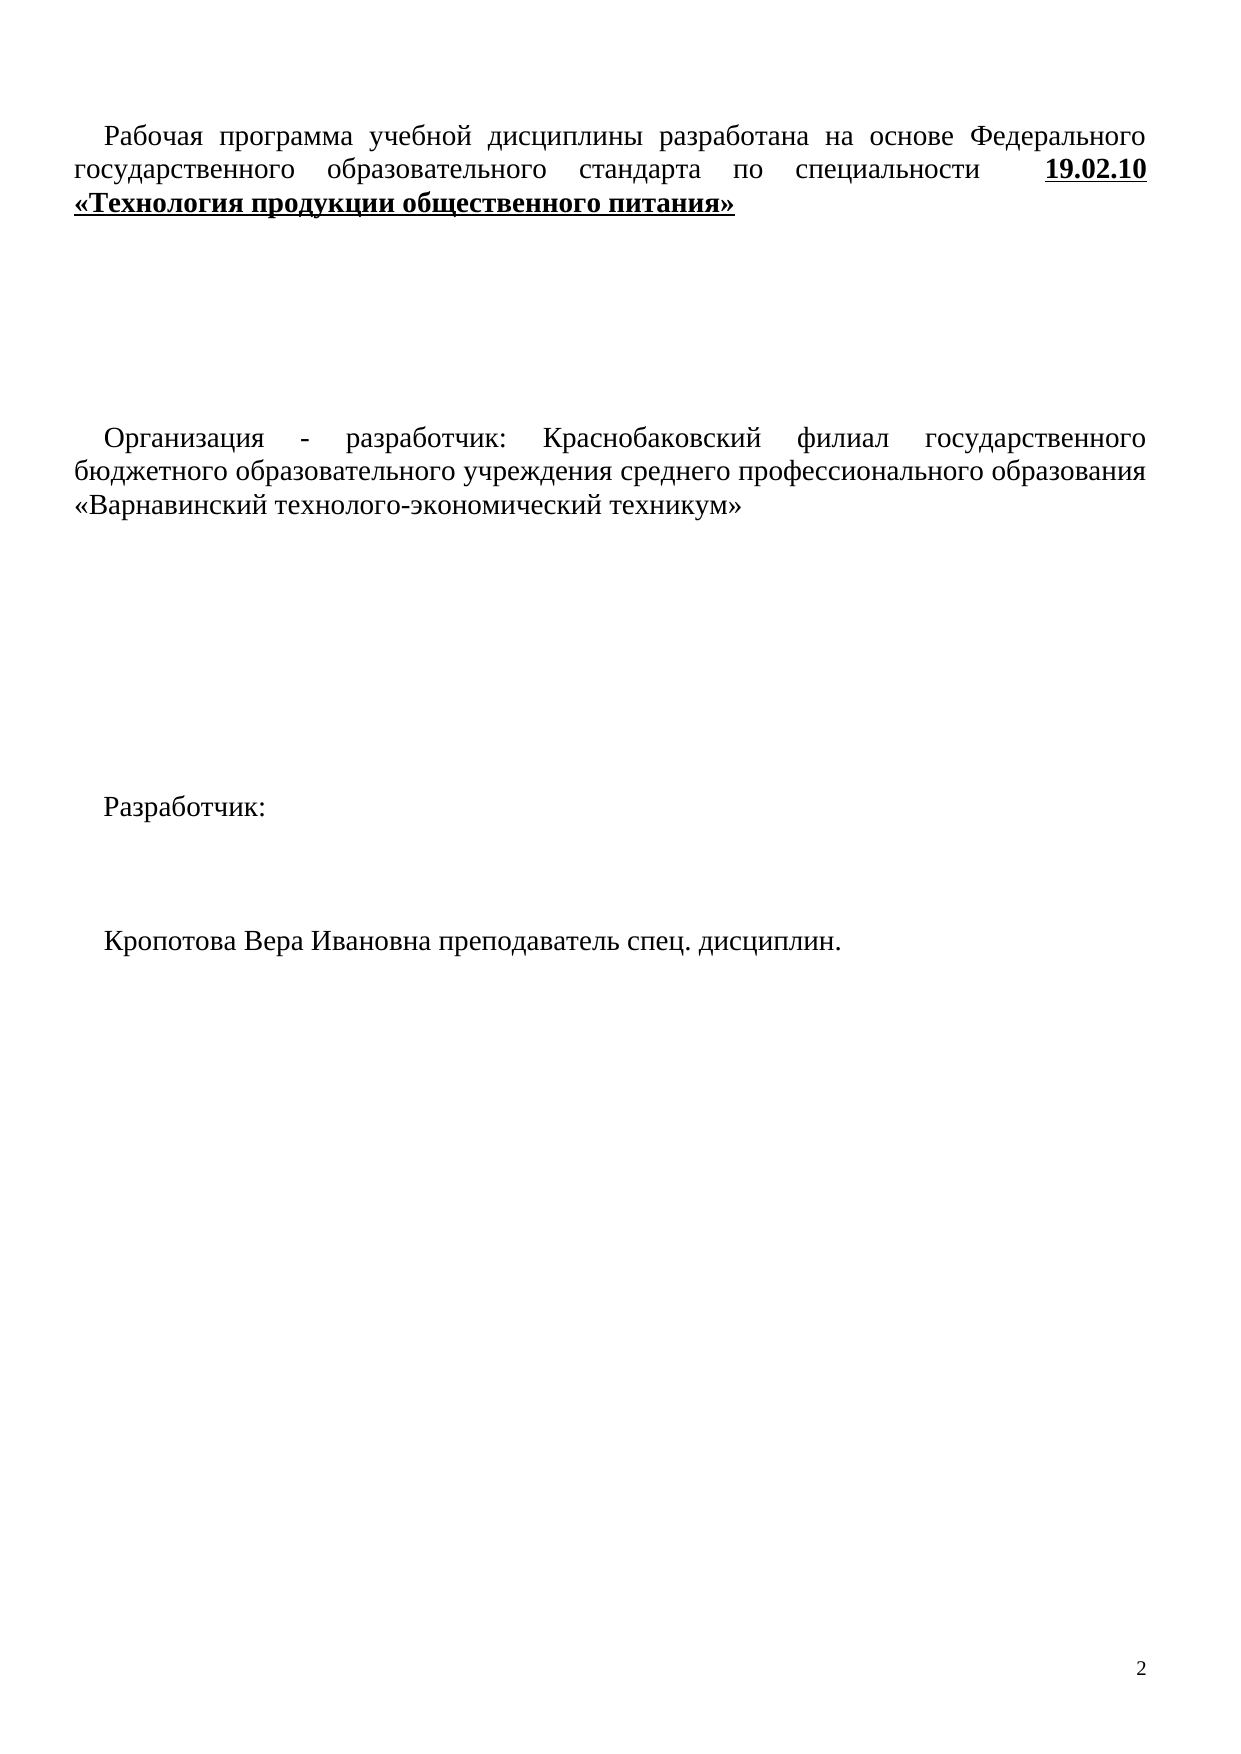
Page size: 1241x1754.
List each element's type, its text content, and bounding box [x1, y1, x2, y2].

text Организация - разработчик: Краснобаковский филиал государственного бюджетного образовательного учреждения среднего профессионального образования «Варнавинский технолого-экономический техникум» [74, 420, 1147, 521]
text Кропотова Вера Ивановна преподаватель спец. дисциплин. [74, 923, 1147, 957]
text Разработчик: [74, 789, 1147, 822]
text Рабочая программа учебной дисциплины разработана на основе Федерального государственного образовательного стандарта по специальности 19.02.10 «Технология продукции общественного питания» [74, 118, 1147, 219]
